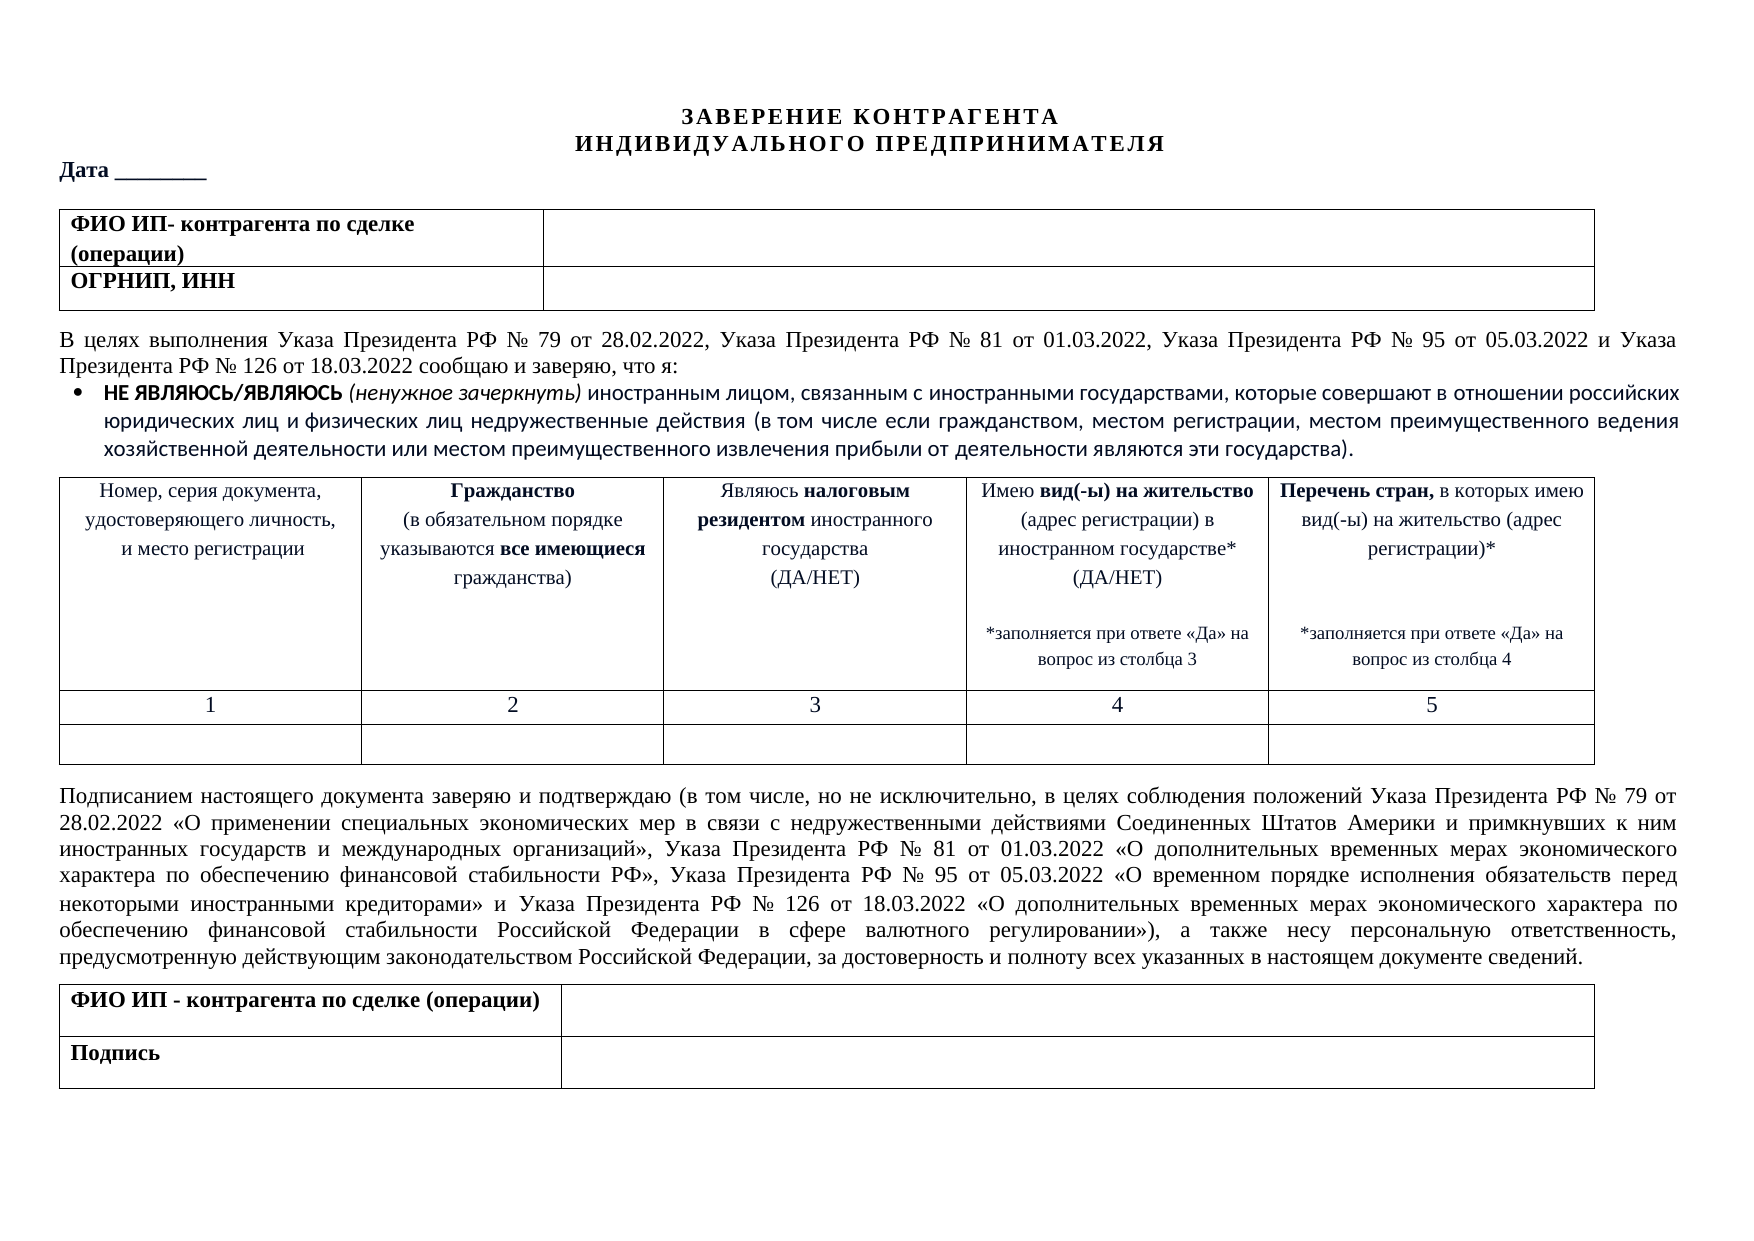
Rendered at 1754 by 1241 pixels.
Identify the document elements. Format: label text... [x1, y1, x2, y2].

text В целях выполнения Указа Президента РФ № 79 от 28.02.2022, Указа Президента РФ № 81 от 01.03.2022, Указа Президента РФ № 95 от 05.03.2022 и Указа Президента РФ № 126 от 18.03.2022 сообщаю и заверяю, что я: [59, 326, 1680, 378]
table_header [544, 210, 1594, 266]
table_cell Подпись [60, 1037, 561, 1088]
table_header Перечень стран, в которых имею вид(-ы) на жительство (адрес регистрации)* *заполняется при ответе «Да» на вопрос из столбца 4 [1269, 478, 1594, 690]
table_cell [664, 725, 966, 764]
table_cell ОГРНИП, ИНН [60, 267, 543, 310]
text ИНДИВИДУАЛЬНОГО ПРЕДПРИНИМАТЕЛЯ [59, 130, 1680, 156]
table_cell [362, 725, 663, 764]
text Дата ________ [59, 156, 1680, 182]
table_cell 4 [967, 691, 1268, 723]
table_header Номер, серия документа, удостоверяющего личность, и место регистрации [60, 478, 361, 690]
table_header Являюсь налоговым резидентом иностранного государства (ДА/НЕТ) [664, 478, 966, 690]
table_cell [544, 267, 1594, 310]
table_cell [60, 725, 361, 764]
text Подписанием настоящего документа заверяю и подтверждаю (в том числе, но не исключительно, в целях соблюдения положений Указа Президента РФ № 79 от 28.02.2022 «О применении специальных экономических мер в связи с недружественными действиями Соединенных Штатов Америки и примкнувших к ним иностранных государств и международных организаций», Указа Президента РФ № 81 от 01.03.2022 «О дополнительных временных мерах экономического характера по обеспечению финансовой стабильности РФ», Указа Президента РФ № 95 от 05.03.2022 «О временном порядке исполнения обязательств перед некоторыми иностранными кредиторами» и Указа Президента РФ № 126 от 18.03.2022 «О дополнительных временных мерах экономического характера по обеспечению финансовой стабильности Российской Федерации в сфере валютного регулировании»), а также несу персональную ответственность, предусмотренную действующим законодательством Российской Федерации, за достоверность и полноту всех указанных в настоящем документе сведений. [59, 782, 1680, 969]
table_header [562, 985, 1594, 1036]
table_cell 5 [1269, 691, 1594, 723]
text ЗАВЕРЕНИЕ КОНТРАГЕНТА [59, 103, 1680, 130]
table_cell 1 [60, 691, 361, 723]
table_cell [967, 725, 1268, 764]
table_header Гражданство (в обязательном порядке указываются все имеющиеся гражданства) [362, 478, 663, 690]
table_cell [1269, 725, 1594, 764]
table_cell [562, 1037, 1594, 1088]
table_cell 3 [664, 691, 966, 723]
table_header Имею вид(-ы) на жительство (адрес регистрации) в иностранном государстве* (ДА/НЕТ) *заполняется при ответе «Да» на вопрос из столбца 3 [967, 478, 1268, 690]
table_cell 2 [362, 691, 663, 723]
list НЕ ЯВЛЯЮСЬ/ЯВЛЯЮСЬ (ненужное зачеркнуть) иностранным лицом, связанным с иностранными государствами, которые совершают в отношении российских юридических лиц и физических лиц недружественные действия (в том числе если гражданством, местом регистрации, местом преимущественного ведения хозяйственной деятельности или местом преимущественного извлечения прибыли от деятельности являются эти государства). [74, 378, 1680, 463]
table_header ФИО ИП - контрагента по сделке (операции) [60, 985, 561, 1036]
table_header ФИО ИП- контрагента по сделке (операции) [60, 210, 543, 266]
